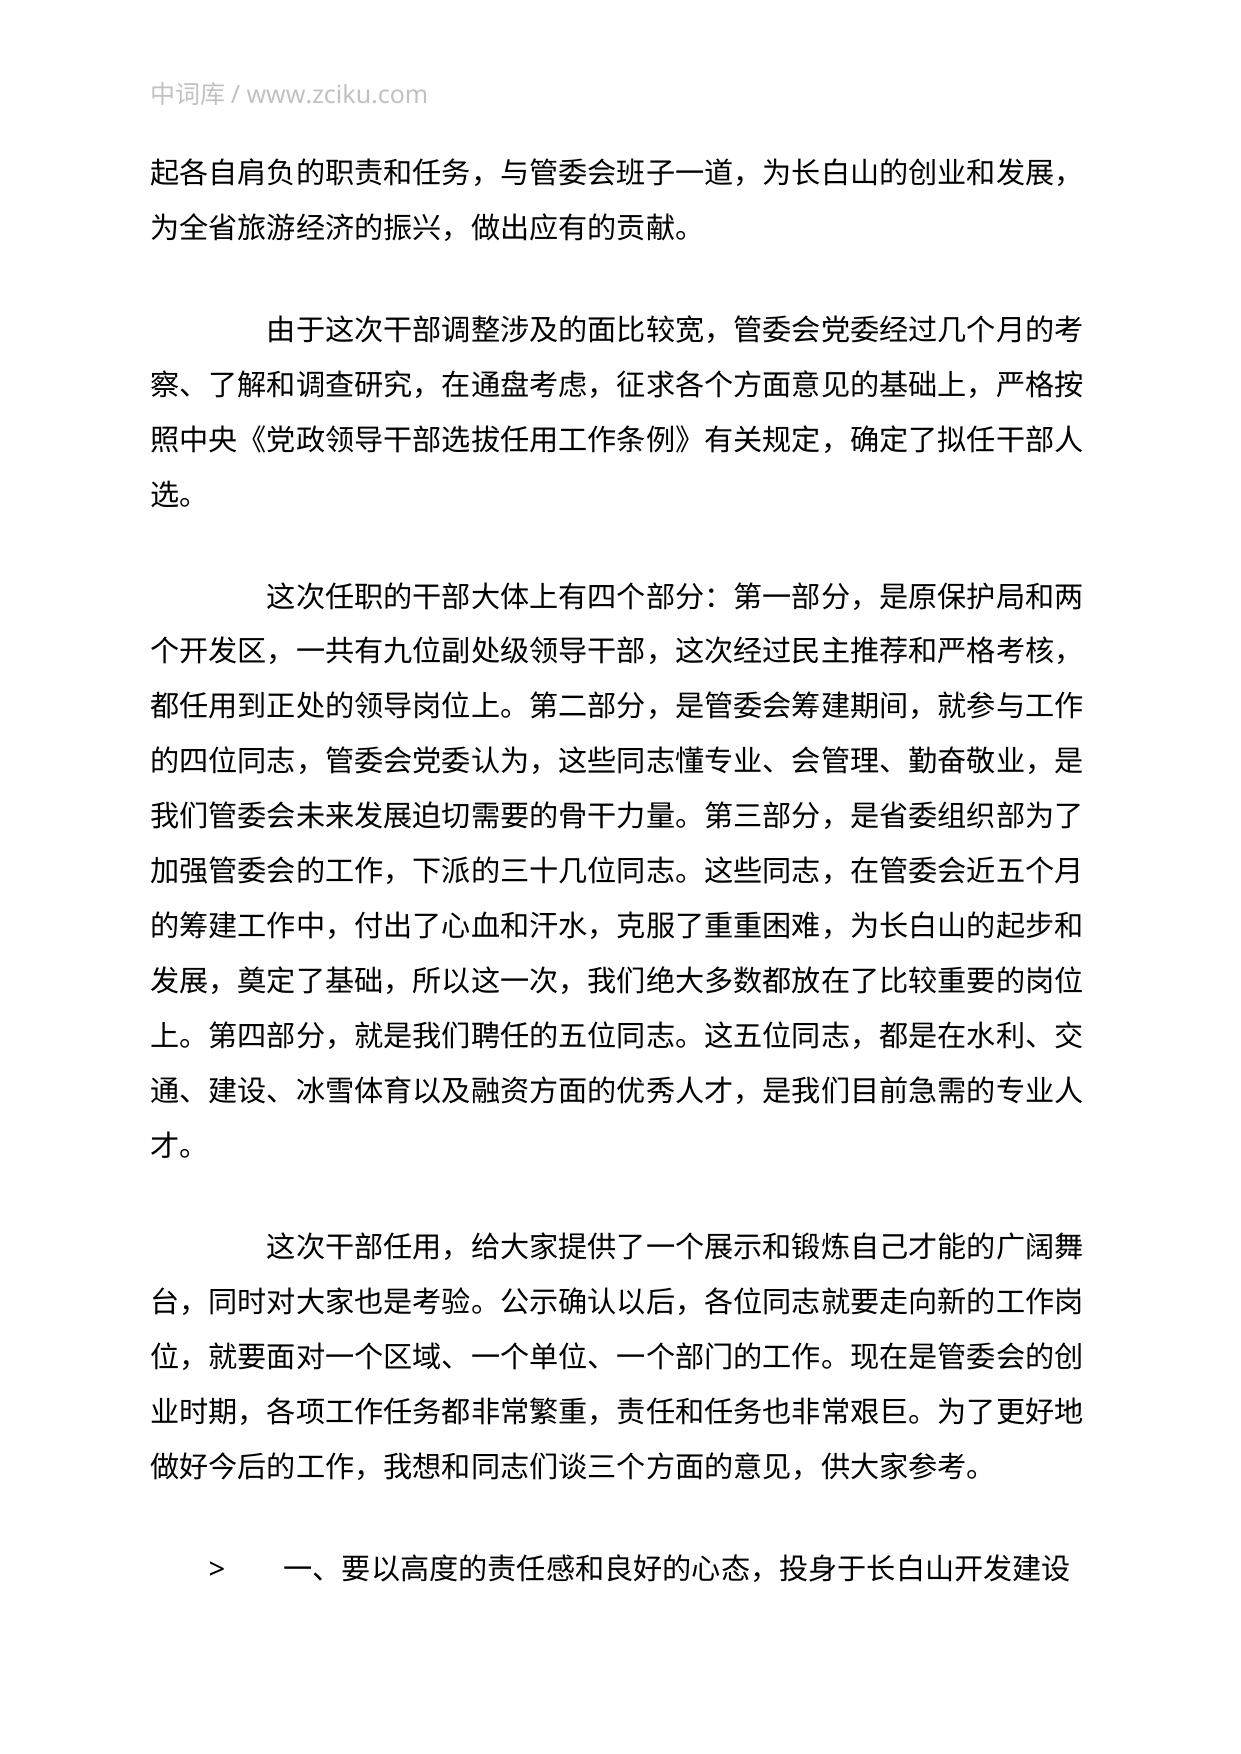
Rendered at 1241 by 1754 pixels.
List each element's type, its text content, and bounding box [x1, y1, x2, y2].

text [150, 1545, 1090, 1588]
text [150, 150, 1090, 247]
text 这次任职的干部大体上有四个部分：第一部分，是原保护局和两个开发区，一共有九位副处级领导干部，这次经过民主推荐和严格考核，都任用到正处的领导岗位上。第二部分，是管委会筹建期间，就参与工作的四位同志，管委会党委认为，这些同志懂专业、会管理、勤奋敬业，是我们管委会未来发展迫切需要的骨干力量。第三部分，是省委组织部为了加强管委会的工作，下派的三十几位同志。这些同志，在管委会近五个月的筹建工作中，付出了心血和汗水，克服了重重困难，为长白山的起步和发展，奠定了基础，所以这一次，我们绝大多数都放在了比较重要的岗位上。第四部分，就是我们聘任的五位同志。这五位同志，都是在水利、交通、建设、冰雪体育以及融资方面的优秀人才，是我们目前急需的专业人才。 [150, 573, 1090, 1164]
text 这次干部任用，给大家提供了一个展示和锻炼自己才能的广阔舞台，同时对大家也是考验。公示确认以后，各位同志就要走向新的工作岗位，就要面对一个区域、一个单位、一个部门的工作。现在是管委会的创业时期，各项工作任务都非常繁重，责任和任务也非常艰巨。为了更好地做好今后的工作，我想和同志们谈三个方面的意见，供大家参考。 [150, 1224, 1090, 1486]
text 由于这次干部调整涉及的面比较宽，管委会党委经过几个月的考察、了解和调查研究，在通盘考虑，征求各个方面意见的基础上，严格按照中央《党政领导干部选拔任用工作条例》有关规定，确定了拟任干部人选。 [150, 307, 1090, 514]
